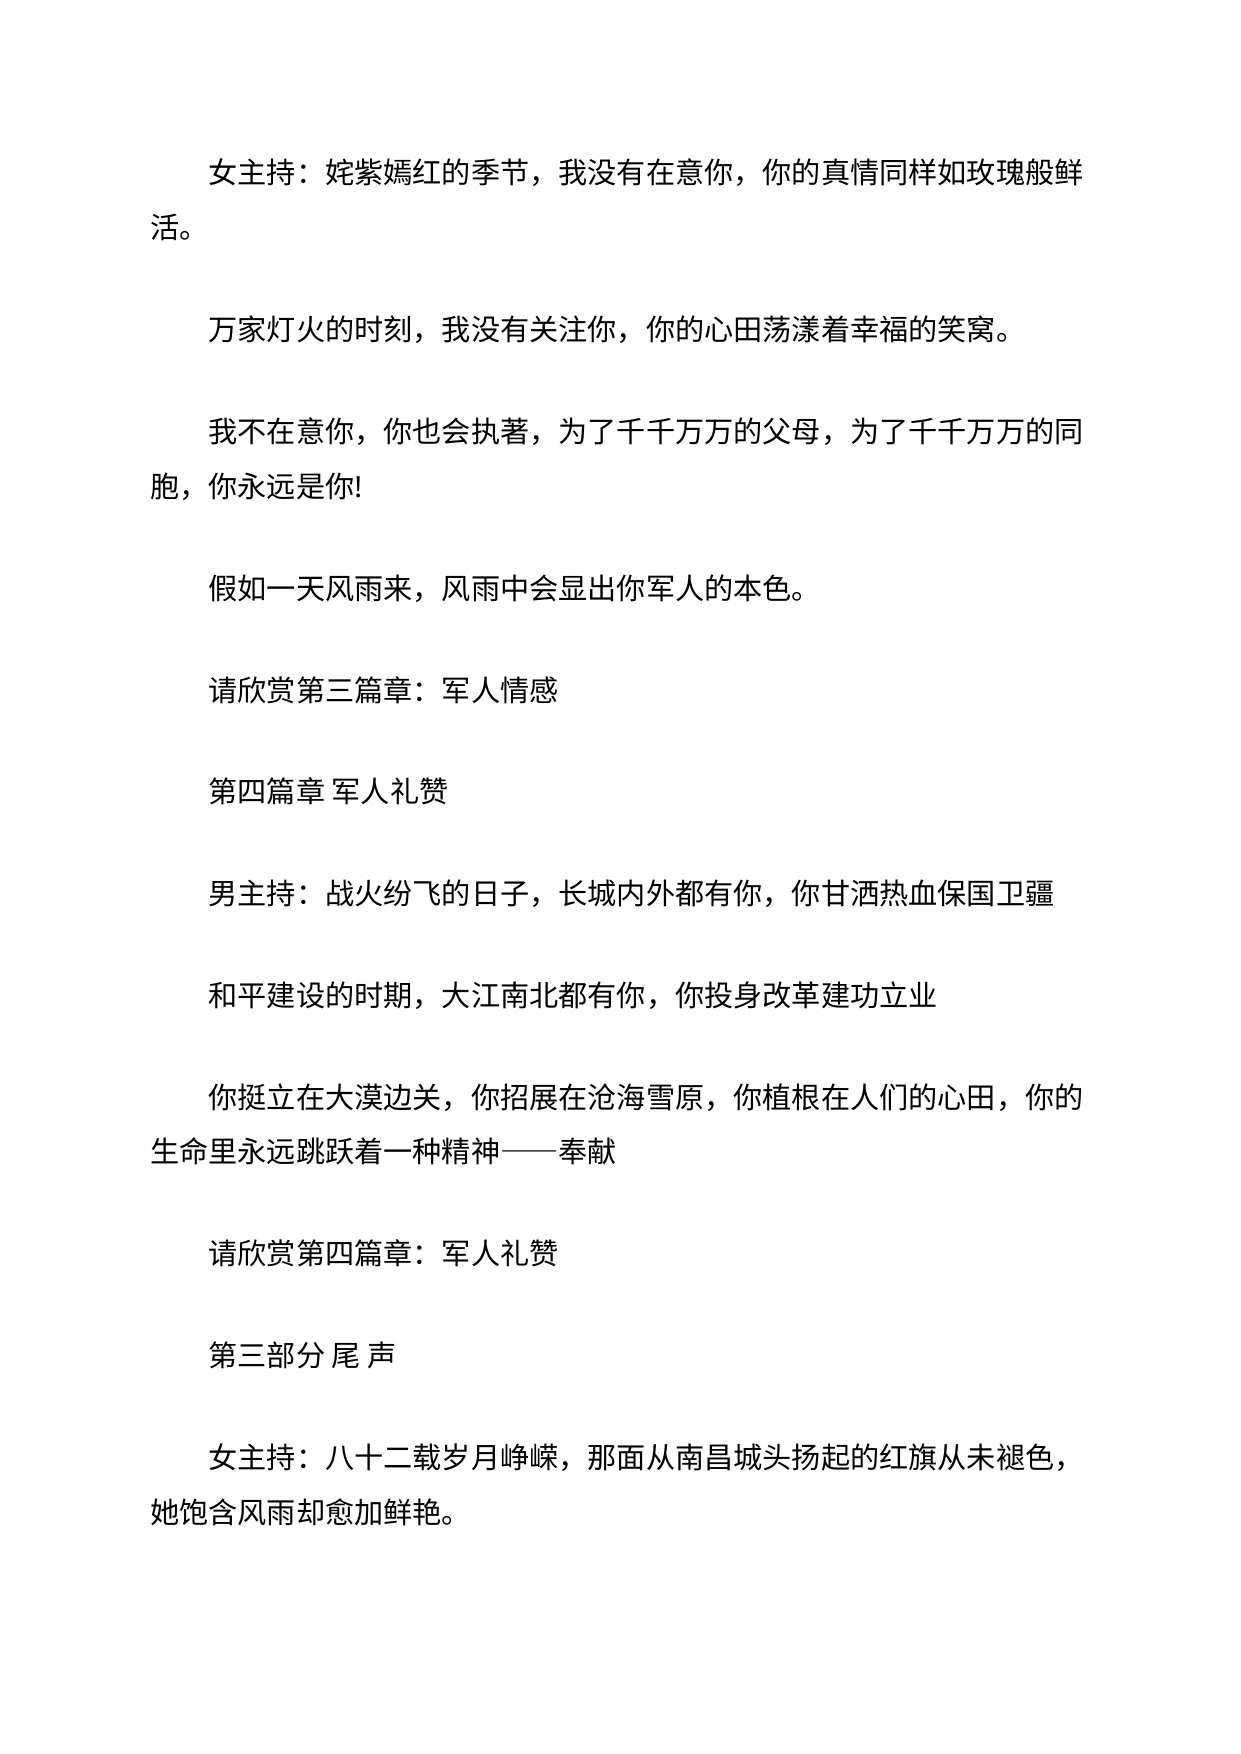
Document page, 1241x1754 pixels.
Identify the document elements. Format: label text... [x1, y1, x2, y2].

text 你挺立在大漠边关，你招展在沧海雪原，你植根在人们的心田，你的生命里永远跳跃着一种精神——奉献 [150, 1074, 1090, 1171]
text 万家灯火的时刻，我没有关注你，你的心田荡漾着幸福的笑窝。 [150, 307, 1090, 349]
text 第三部分 尾 声 [150, 1333, 1090, 1375]
text 假如一天风雨来，风雨中会显出你军人的本色。 [150, 565, 1090, 608]
text 我不在意你，你也会执著，为了千千万万的父母，为了千千万万的同胞，你永远是你! [150, 408, 1090, 506]
text 请欣赏第四篇章：军人礼赞 [150, 1231, 1090, 1273]
text 和平建设的时期，大江南北都有你，你投身改革建功立业 [150, 972, 1090, 1015]
text 女主持：姹紫嫣红的季节，我没有在意你，你的真情同样如玫瑰般鲜活。 [150, 150, 1090, 247]
text 女主持：八十二载岁月峥嵘，那面从南昌城头扬起的红旗从未褪色，她饱含风雨却愈加鲜艳。 [150, 1434, 1090, 1532]
text 男主持：战火纷飞的日子，长城内外都有你，你甘洒热血保国卫疆 [150, 871, 1090, 913]
text 第四篇章 军人礼赞 [150, 769, 1090, 811]
text 请欣赏第三篇章：军人情感 [150, 667, 1090, 709]
